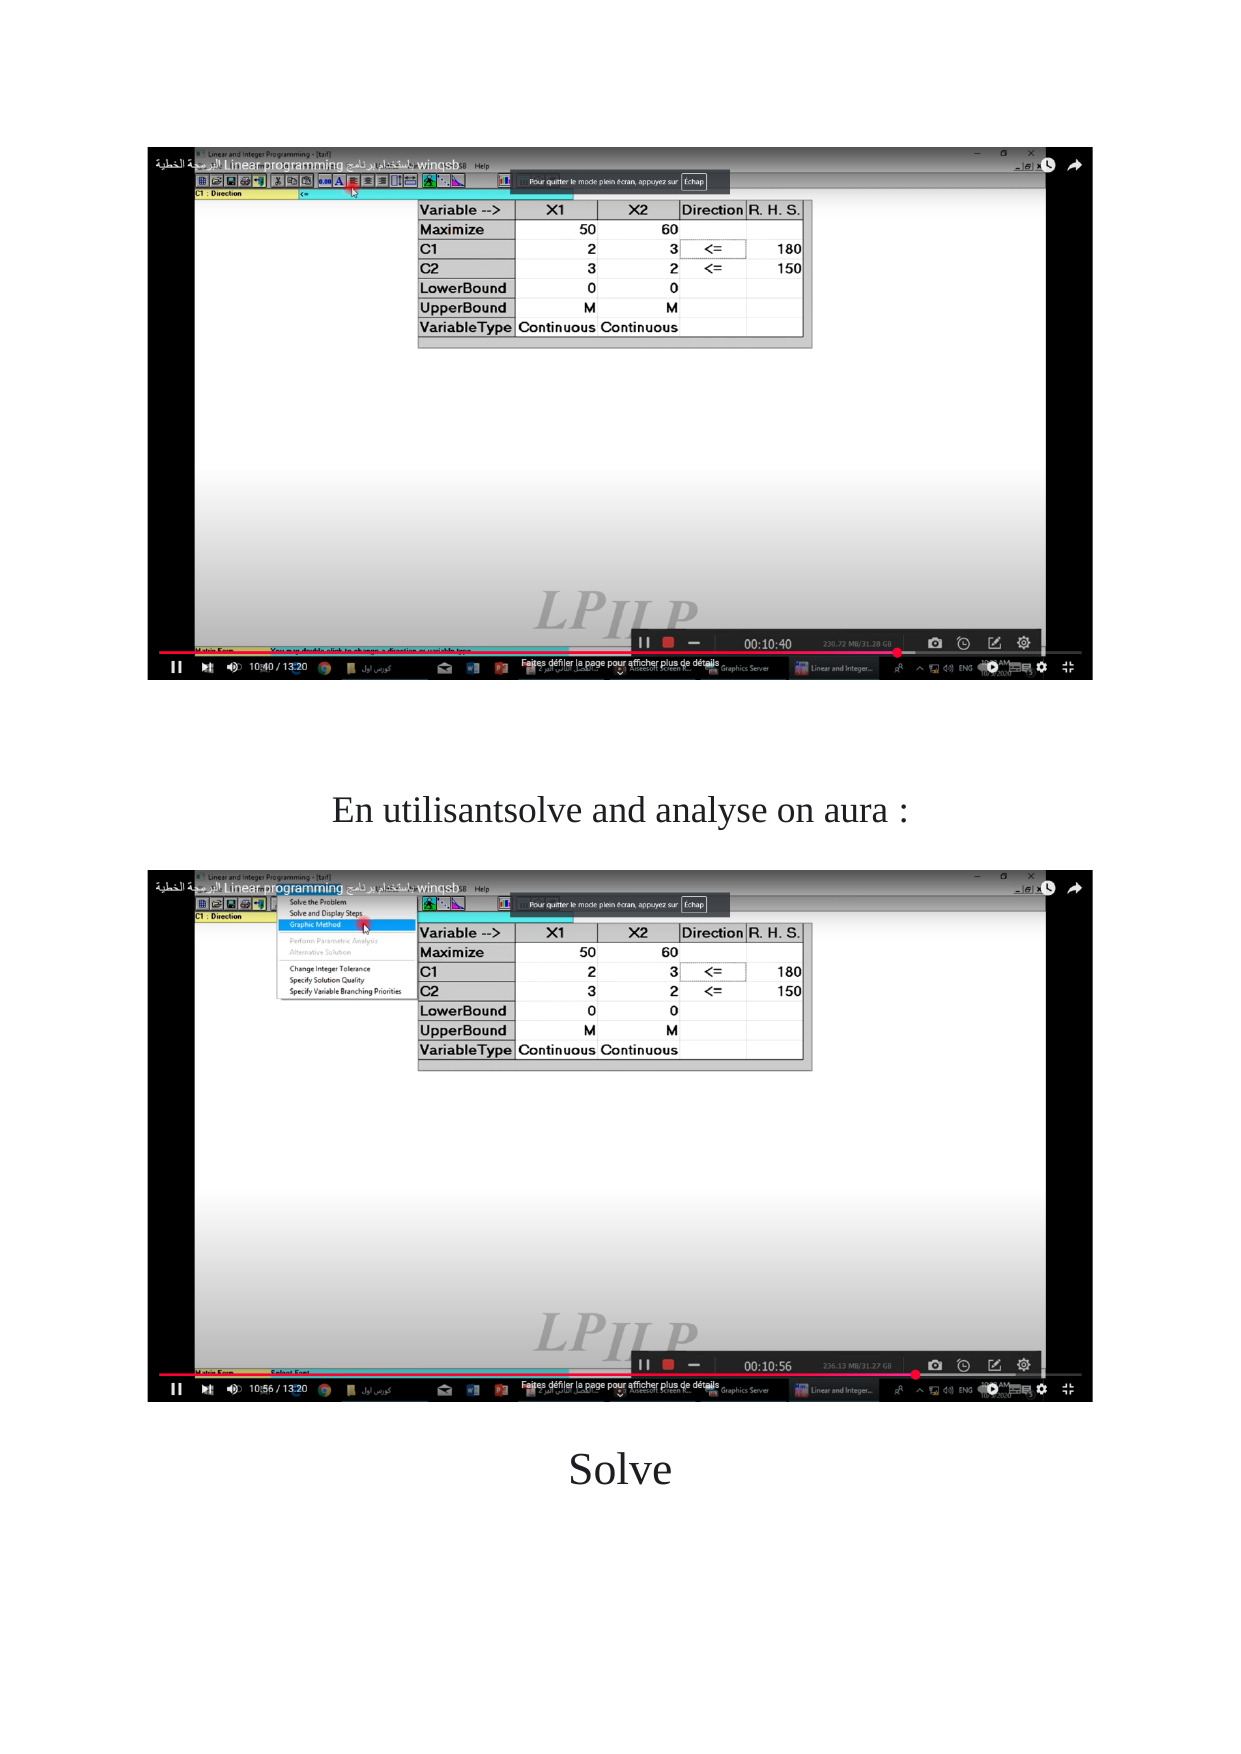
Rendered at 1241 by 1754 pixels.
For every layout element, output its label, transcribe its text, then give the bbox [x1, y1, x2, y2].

text En utilisantsolve and analyse on aura : [148, 787, 1093, 830]
text Solve [148, 1442, 1093, 1494]
picture [147, 147, 1093, 680]
picture [147, 870, 1093, 1402]
